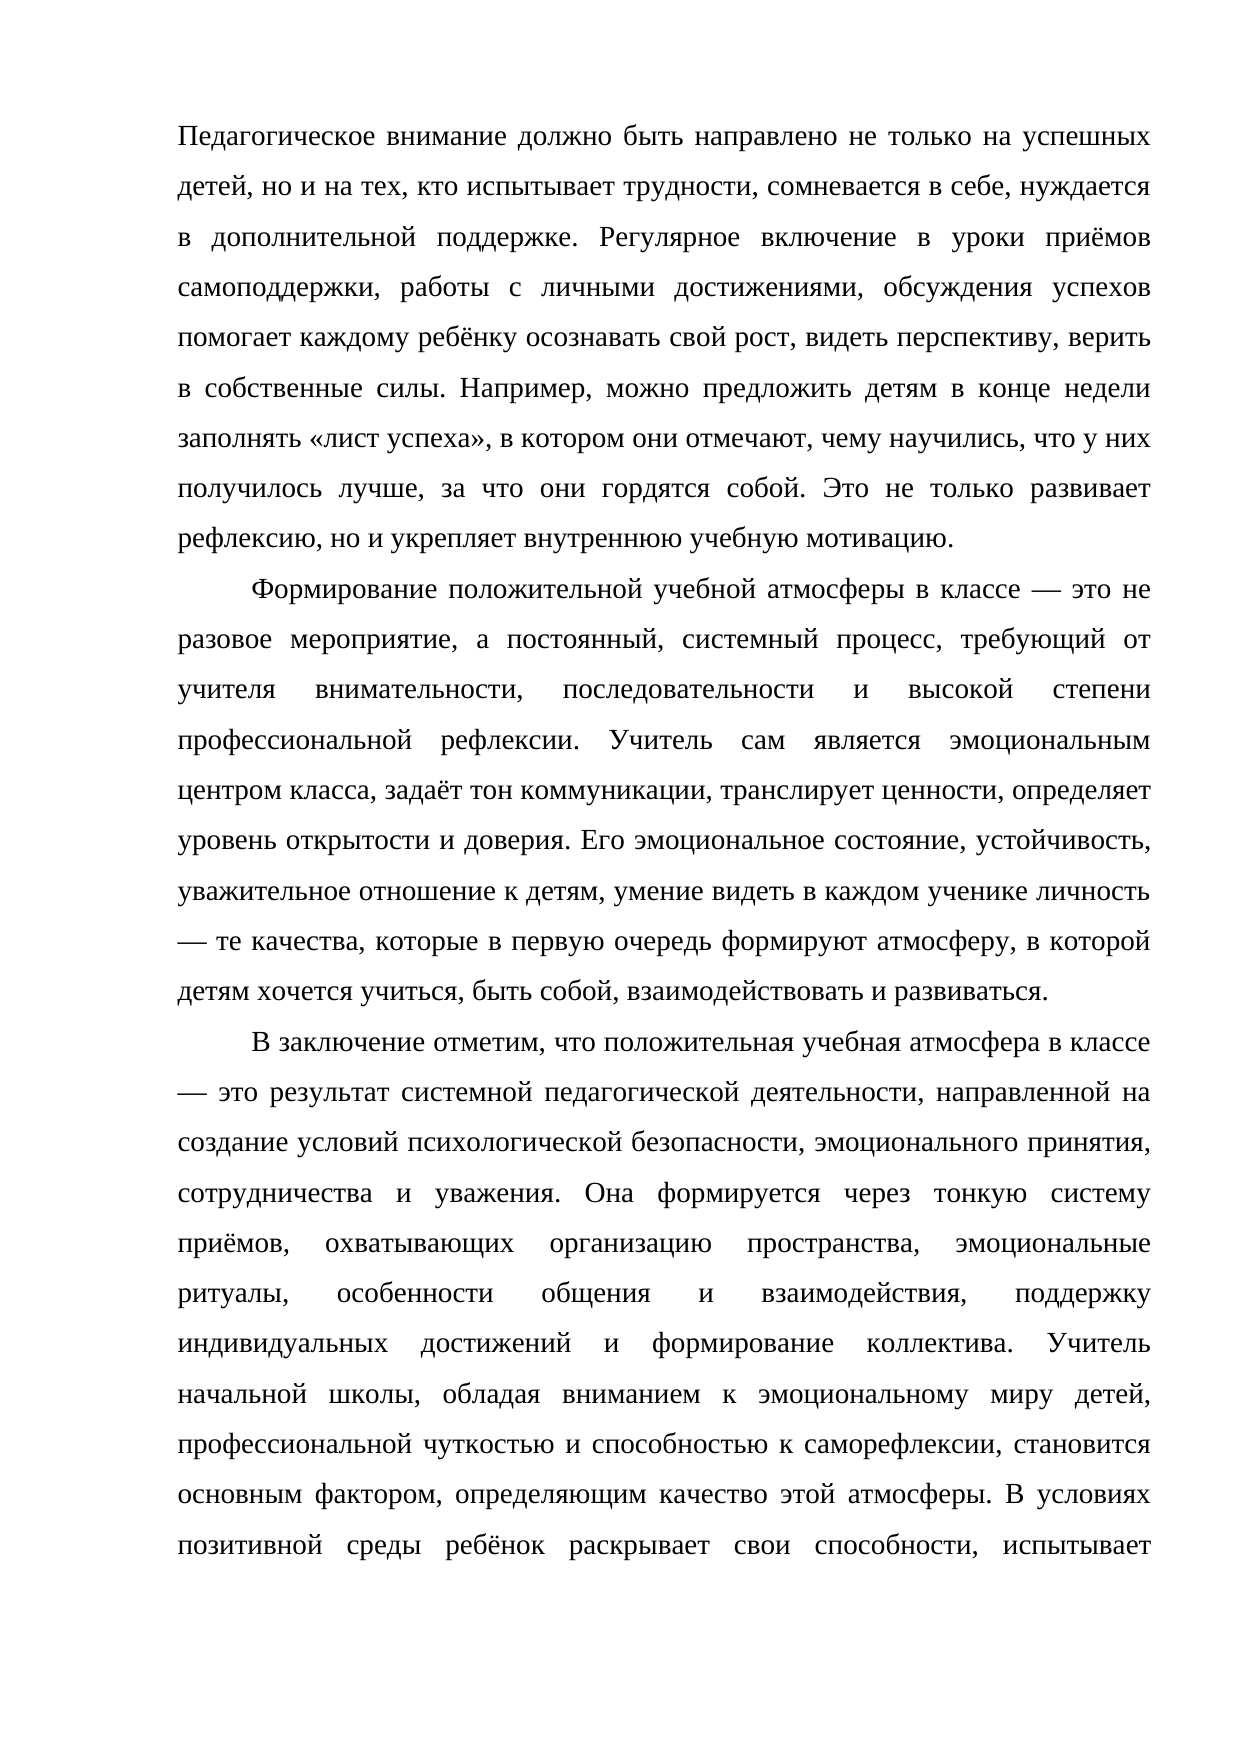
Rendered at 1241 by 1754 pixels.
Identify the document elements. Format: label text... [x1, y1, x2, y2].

text Формирование положительной учебной атмосферы в классе — это не разовое мероприятие, а постоянный, системный процесс, требующий от учителя внимательности, последовательности и высокой степени профессиональной рефлексии. Учитель сам является эмоциональным центром класса, задаёт тон коммуникации, транслирует ценности, определяет уровень открытости и доверия. Его эмоциональное состояние, устойчивость, уважительное отношение к детям, умение видеть в каждом ученике личность — те качества, которые в первую очередь формируют атмосферу, в которой детям хочется учиться, быть собой, взаимодействовать и развиваться. [177, 571, 1152, 1007]
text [177, 1024, 1152, 1560]
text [177, 118, 1152, 554]
